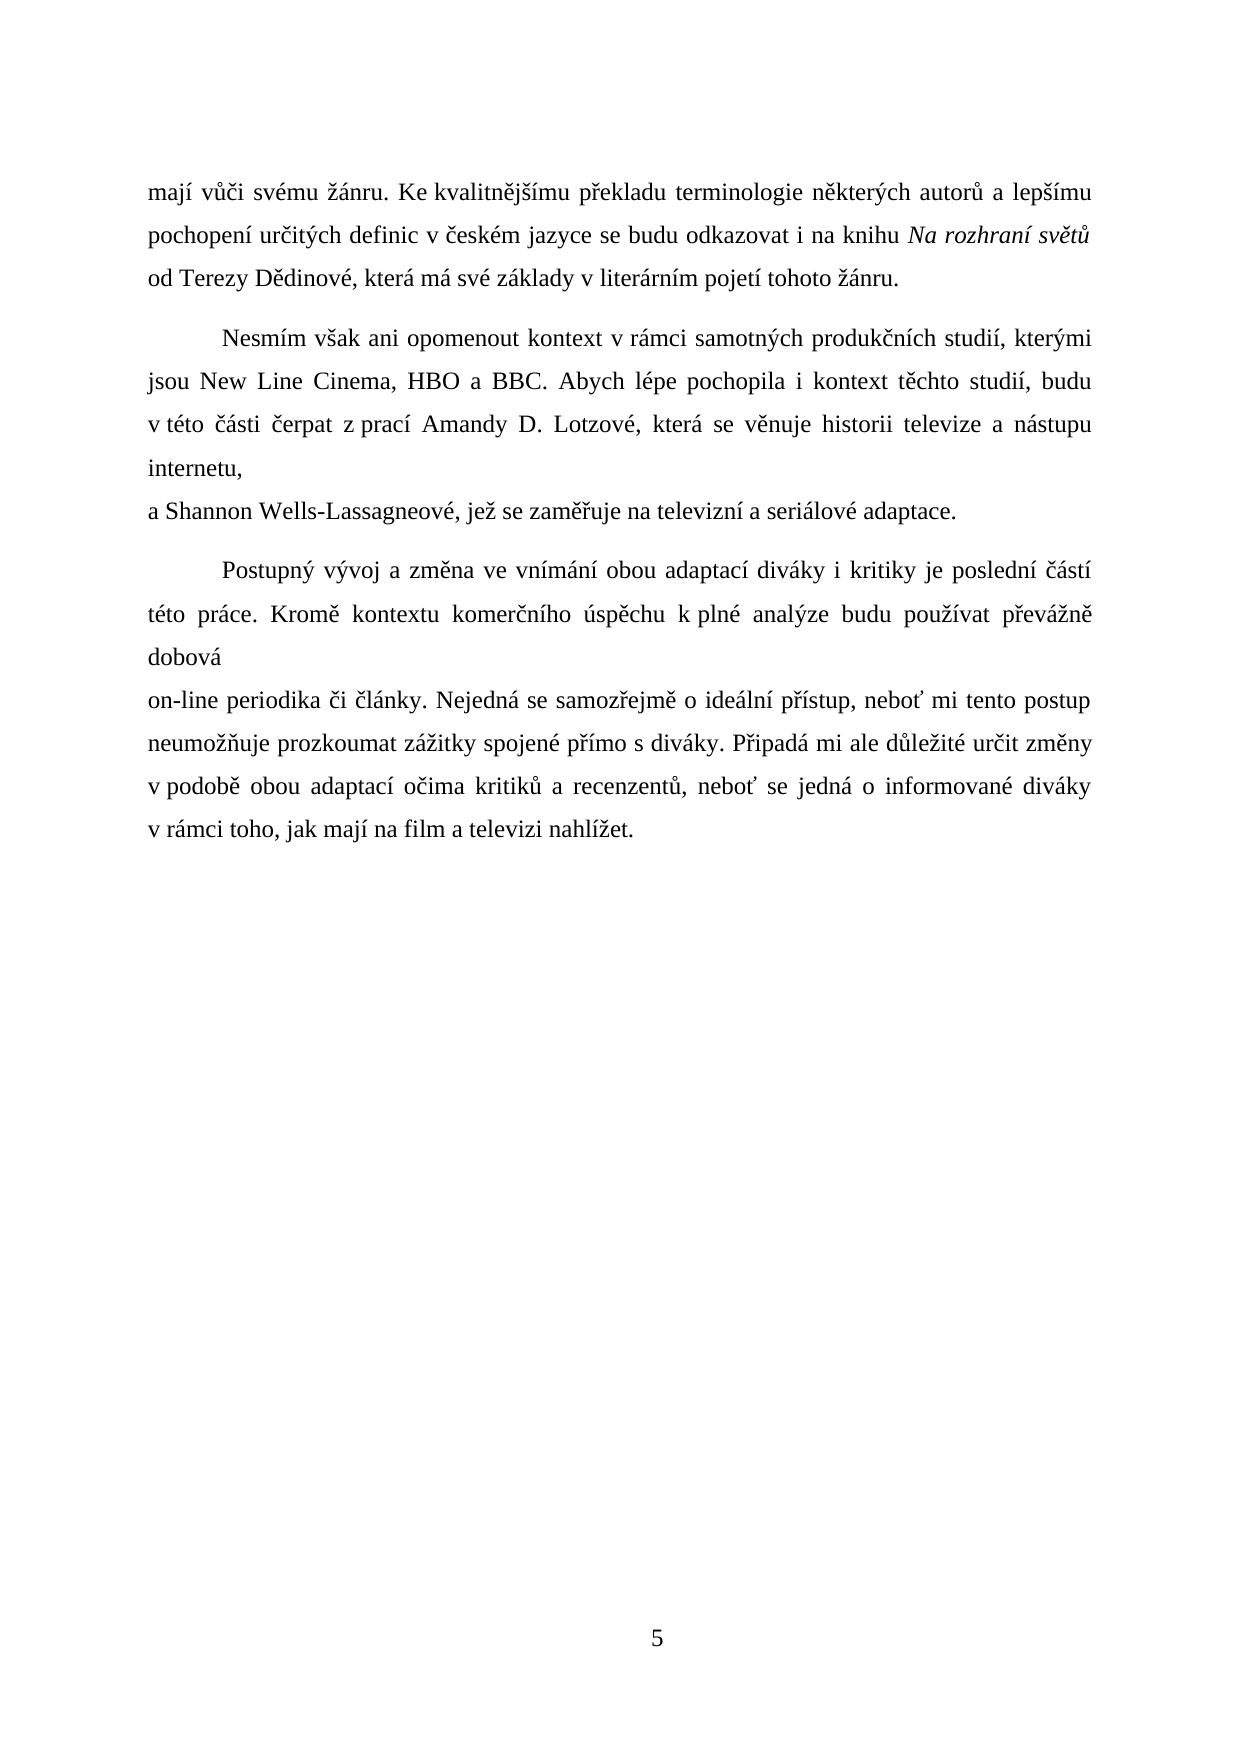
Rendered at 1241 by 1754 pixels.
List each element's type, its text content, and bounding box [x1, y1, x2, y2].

text Nesmím však ani opomenout kontext v rámci samotných produkčních studií, kterými jsou New Line Cinema, HBO a BBC. Abych lépe pochopila i kontext těchto studií, budu v této části čerpat z prací Amandy D. Lotzové, která se věnuje historii televize a nástupu internetu, a Shannon Wells-Lassagneové, jež se zaměřuje na televizní a seriálové adaptace. [148, 323, 1092, 524]
text on-line periodika či články. Nejedná se samozřejmě o ideální přístup, neboť mi tento postup neumožňuje prozkoumat zážitky spojené přímo s diváky. Připadá mi ale důležité určit změny v podobě obou adaptací očima kritiků a recenzentů, neboť se jedná o informované diváky v rámci toho, jak mají na film a televizi nahlížet. [148, 685, 1092, 843]
text Postupný vývoj a změna ve vnímání obou adaptací diváky i kritiky je poslední částí této práce. Kromě kontextu komerčního úspěchu k plné analýze budu používat převážně dobová [148, 556, 1092, 671]
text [148, 177, 1092, 292]
